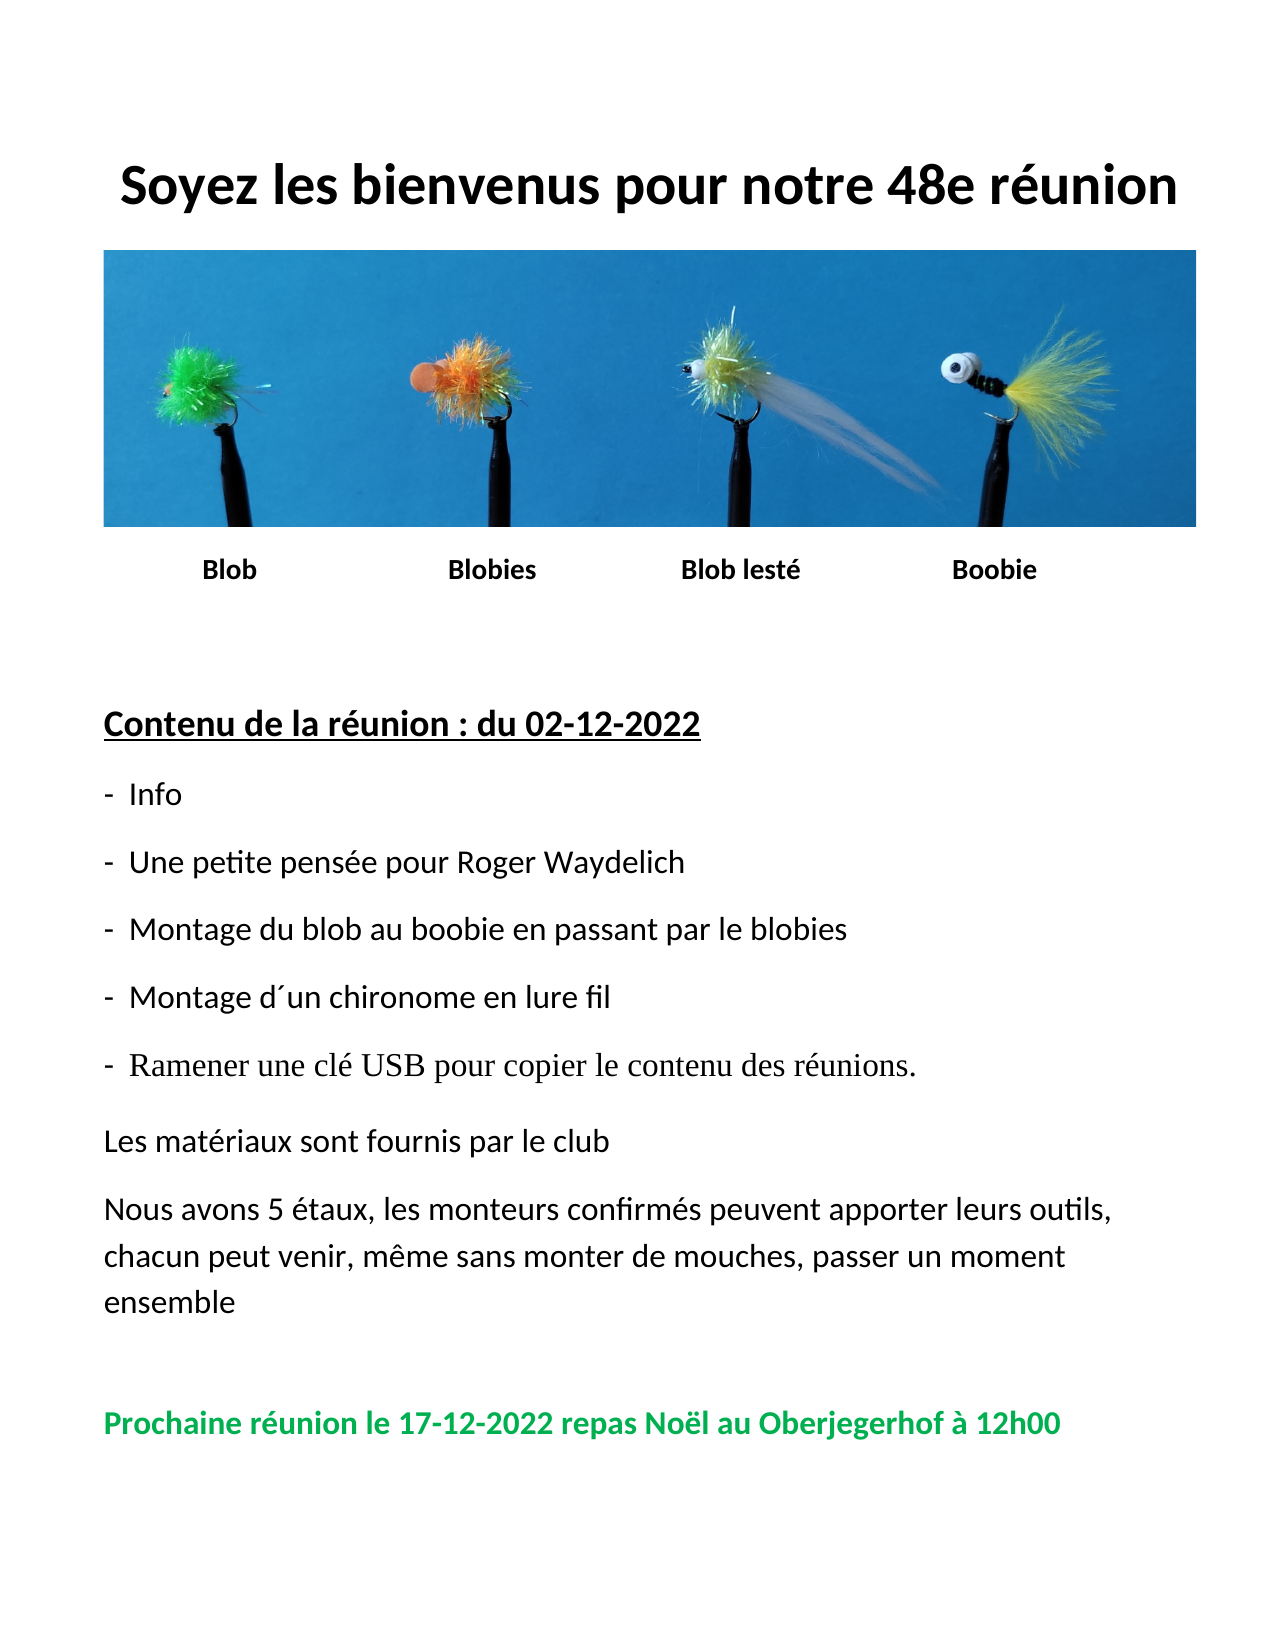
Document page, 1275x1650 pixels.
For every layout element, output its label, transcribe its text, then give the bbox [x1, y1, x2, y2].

text - Info [103, 773, 1196, 814]
text Les matériaux sont fournis par le club [103, 1120, 1196, 1161]
text Soyez les bienvenus pour notre 48e réunion [44, 148, 1196, 219]
text Contenu de la réunion : du 02-12-2022 [103, 700, 1196, 746]
text - Ramener une clé USB pour copier le contenu des réunions. [103, 1044, 1196, 1084]
text Prochaine réunion le 17-12-2022 repas Noël au Oberjegerhof à 12h00 [103, 1402, 1196, 1443]
text - Montage d´un chironome en lure fil [103, 976, 1196, 1017]
text - Une petite pensée pour Roger Waydelich [103, 841, 1196, 882]
text - Montage du blob au boobie en passant par le blobies [103, 908, 1196, 949]
picture [103, 250, 1197, 527]
text Nous avons 5 étaux, les monteurs confirmés peuvent apporter leurs outils, chacun peut venir, même sans monter de mouches, passer un moment ensemble [103, 1188, 1196, 1322]
text Blob Blobies Blob lesté Boobie [103, 551, 1196, 587]
